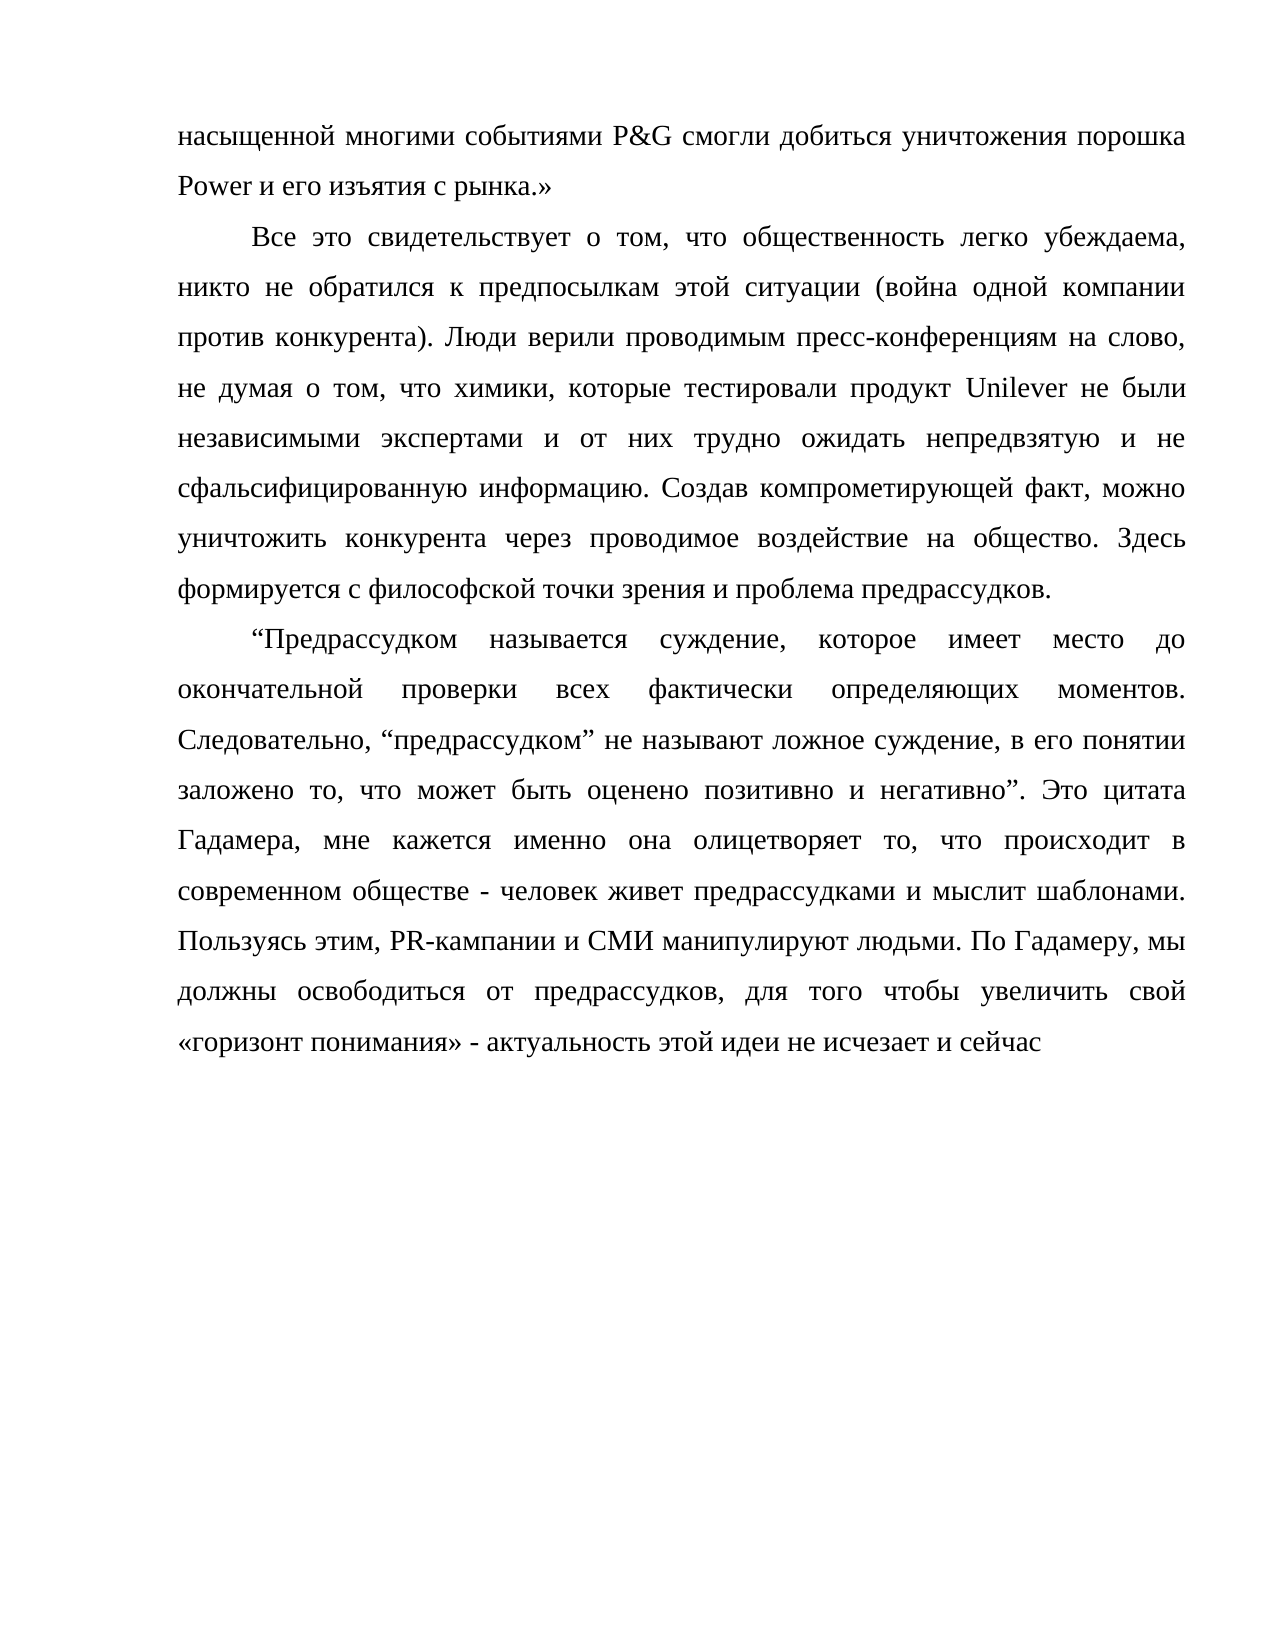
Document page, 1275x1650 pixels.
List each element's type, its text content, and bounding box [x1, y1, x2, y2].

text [177, 118, 1186, 202]
text “Предрассудком называется суждение, которое имеет место до окончательной проверки всех фактически определяющих моментов. Следовательно, “предрассудком” не называют ложное суждение, в его понятии заложено то, что может быть оценено позитивно и негативно”. Это цитата Гадамера, мне кажется именно она олицетворяет то, что происходит в современном обществе - человек живет предрассудками и мыслит шаблонами. Пользуясь этим, PR-кампании и СМИ манипулируют людьми. По Гадамеру, мы должны освободиться от предрассудков, для того чтобы увеличить свой «горизонт понимания» - актуальность этой идеи не исчезает и сейчас [177, 621, 1186, 1057]
text Все это свидетельствует о том, что общественность легко убеждаема, никто не обратился к предпосылкам этой ситуации (война одной компании против конкурента). Люди верили проводимым пресс-конференциям на слово, не думая о том, что химики, которые тестировали продукт Unilever не были независимыми экспертами и от них трудно ожидать непредвзятую и не сфальсифицированную информацию. Создав компрометирующей факт, можно уничтожить конкурента через проводимое воздействие на общество. Здесь формируется с философской точки зрения и проблема предрассудков. [177, 219, 1186, 604]
